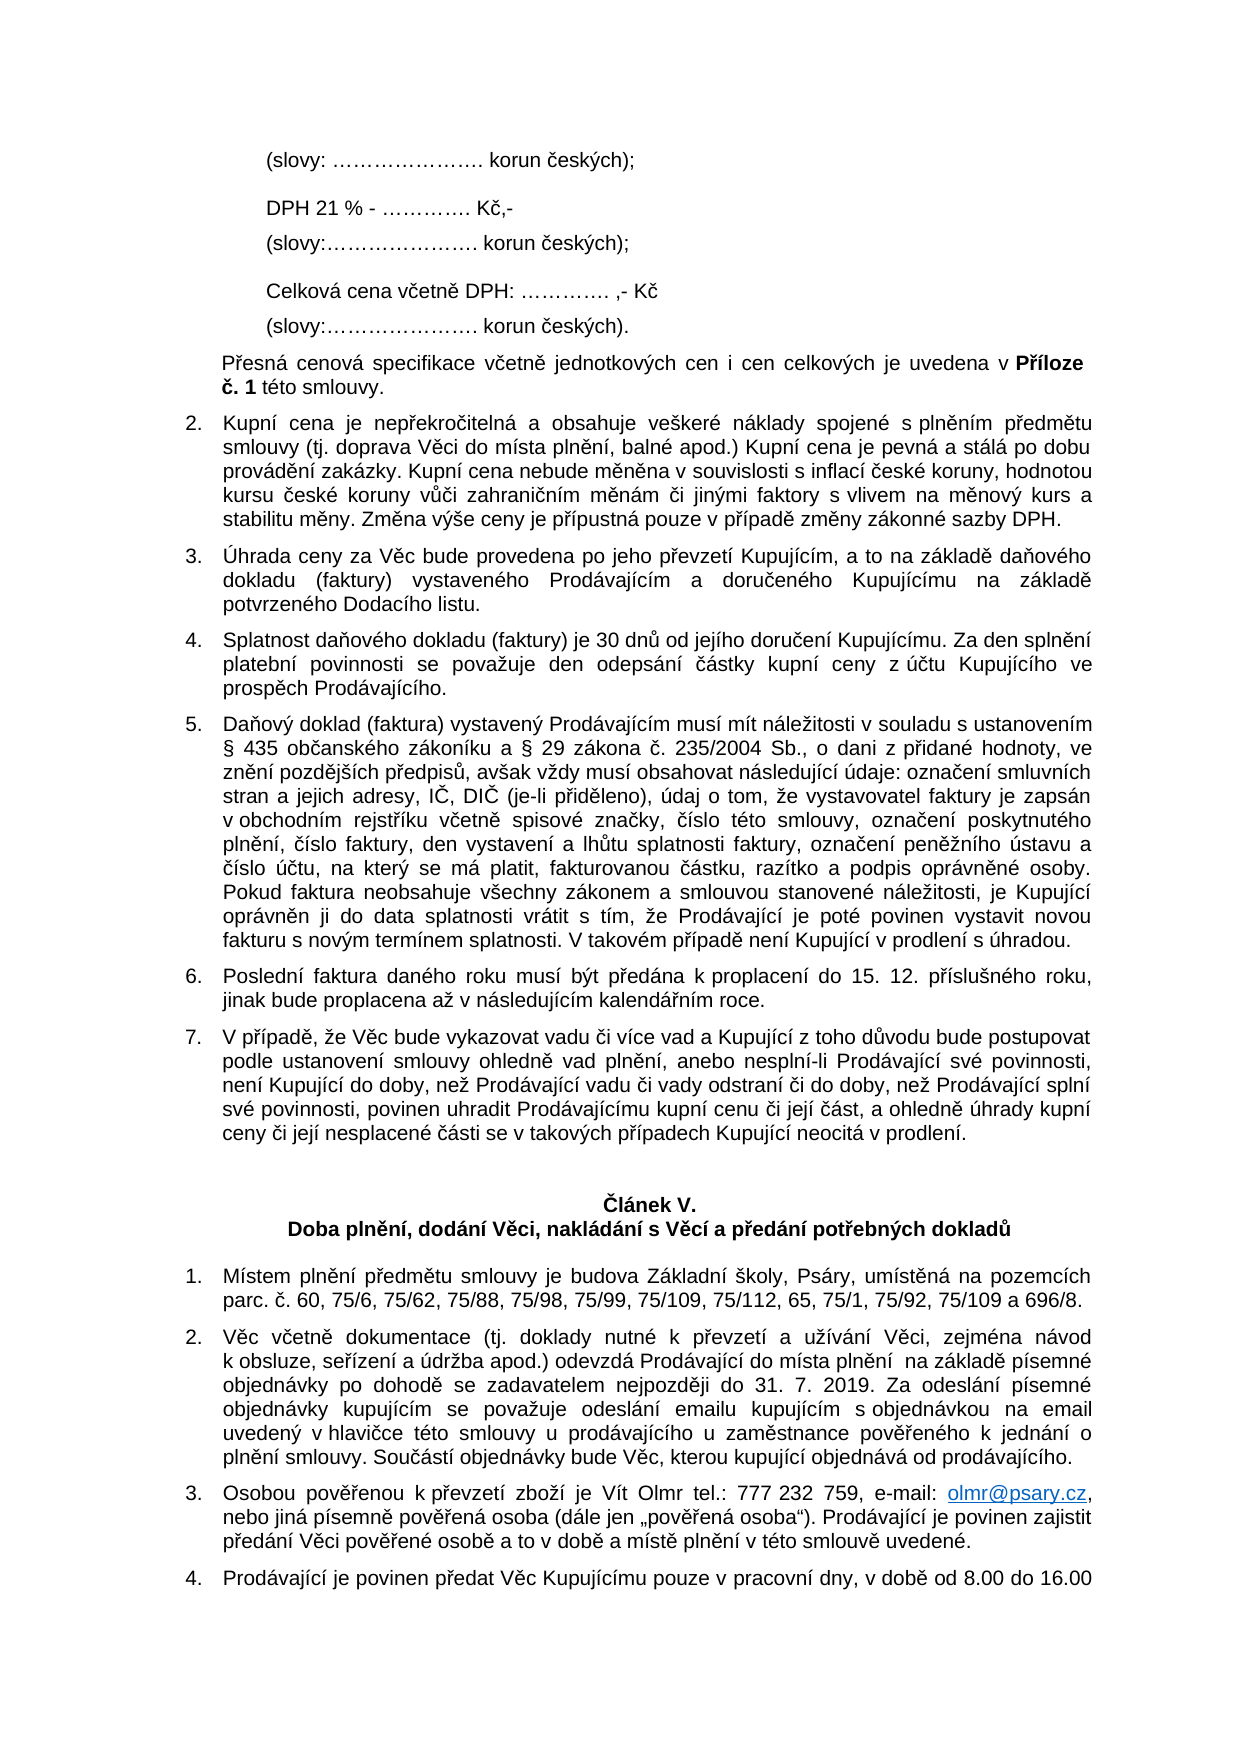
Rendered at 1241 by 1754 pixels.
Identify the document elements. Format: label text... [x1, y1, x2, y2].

list Splatnost daňového dokladu (faktury) je 30 dnů od jejího doručení Kupujícímu. Za den splnění platební povinnosti se považuje den odepsání částky kupní ceny z účtu Kupujícího ve prospěch Prodávajícího. [185, 628, 1093, 700]
text Článek V. [207, 1192, 1093, 1216]
text (slovy:…………………. korun českých); [266, 231, 1093, 255]
list Osobou pověřenou k převzetí zboží je Vít Olmr tel.: 777 232 759, e-mail: olmr@psary.cz, nebo jiná písemně pověřená osoba (dále jen „pověřená osoba“). Prodávající je povinen zajistit předání Věci pověřené osobě a to v době a místě plnění v této smlouvě uvedené. [185, 1481, 1093, 1553]
list Úhrada ceny za Věc bude provedena po jeho převzetí Kupujícím, a to na základě daňového dokladu (faktury) vystaveného Prodávajícím a doručeného Kupujícímu na základě potvrzeného Dodacího listu. [185, 543, 1093, 615]
text DPH 21 % - …………. Kč,- [266, 196, 1093, 219]
list Daňový doklad (faktura) vystavený Prodávajícím musí mít náležitosti v souladu s ustanovením § 435 občanského zákoníku a § 29 zákona č. 235/2004 Sb., o dani z přidané hodnoty, ve znění pozdějších předpisů, avšak vždy musí obsahovat následující údaje: označení smluvních stran a jejich adresy, IČ, DIČ (je-li přiděleno), údaj o tom, že vystavovatel faktury je zapsán v obchodním rejstříku včetně spisové značky, číslo této smlouvy, označení poskytnutého plnění, číslo faktury, den vystavení a lhůtu splatnosti faktury, označení peněžního ústavu a číslo účtu, na který se má platit, fakturovanou částku, razítko a podpis oprávněné osoby. Pokud faktura neobsahuje všechny zákonem a smlouvou stanovené náležitosti, je Kupující oprávněn ji do data splatnosti vrátit s tím, že Prodávající je poté povinen vystavit novou fakturu s novým termínem splatnosti. V takovém případě není Kupující v prodlení s úhradou. [185, 712, 1093, 952]
list Místem plnění předmětu smlouvy je budova Základní školy, Psáry, umístěná na pozemcích parc. č. 60, 75/6, 75/62, 75/88, 75/98, 75/99, 75/109, 75/112, 65, 75/1, 75/92, 75/109 a 696/8. [185, 1264, 1093, 1312]
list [185, 1565, 1093, 1589]
list Kupní cena je nepřekročitelná a obsahuje veškeré náklady spojené s plněním předmětu smlouvy (tj. doprava Věci do místa plnění, balné apod.) Kupní cena je pevná a stálá po dobu provádění zakázky. Kupní cena nebude měněna v souvislosti s inflací české koruny, hodnotou kursu české koruny vůči zahraničním měnám či jinými faktory s vlivem na měnový kurs a stabilitu měny. Změna výše ceny je přípustná pouze v případě změny zákonné sazby DPH. [185, 411, 1093, 531]
text Celková cena včetně DPH: …………. ,- Kč [266, 279, 1093, 303]
list Poslední faktura daného roku musí být předána k proplacení do 15. 12. příslušného roku, jinak bude proplacena až v následujícím kalendářním roce. [185, 964, 1093, 1012]
list V případě, že Věc bude vykazovat vadu či více vad a Kupující z toho důvodu bude postupovat podle ustanovení smlouvy ohledně vad plnění, anebo nesplní-li Prodávající své povinnosti, není Kupující do doby, než Prodávající vadu či vady odstraní či do doby, než Prodávající splní své povinnosti, povinen uhradit Prodávajícímu kupní cenu či její část, a ohledně úhrady kupní ceny či její nesplacené části se v takových případech Kupující neocitá v prodlení. [185, 1025, 1093, 1144]
text (slovy: …………………. korun českých); [266, 148, 1093, 172]
text (slovy:…………………. korun českých). [266, 314, 1093, 338]
text Doba plnění, dodání Věci, nakládání s Věcí a předání potřebných dokladů [207, 1216, 1093, 1240]
text Přesná cenová specifikace včetně jednotkových cen i cen celkových je uvedena v Příloze č. 1 této smlouvy. [221, 351, 1093, 399]
list Věc včetně dokumentace (tj. doklady nutné k převzetí a užívání Věci, zejména návod k obsluze, seřízení a údržba apod.) odevzdá Prodávající do místa plnění na základě písemné objednávky po dohodě se zadavatelem nejpozději do 31. 7. 2019. Za odeslání písemné objednávky kupujícím se považuje odeslání emailu kupujícím s objednávkou na email uvedený v hlavičce této smlouvy u prodávajícího u zaměstnance pověřeného k jednání o plnění smlouvy. Součástí objednávky bude Věc, kterou kupující objednává od prodávajícího. [185, 1325, 1093, 1468]
